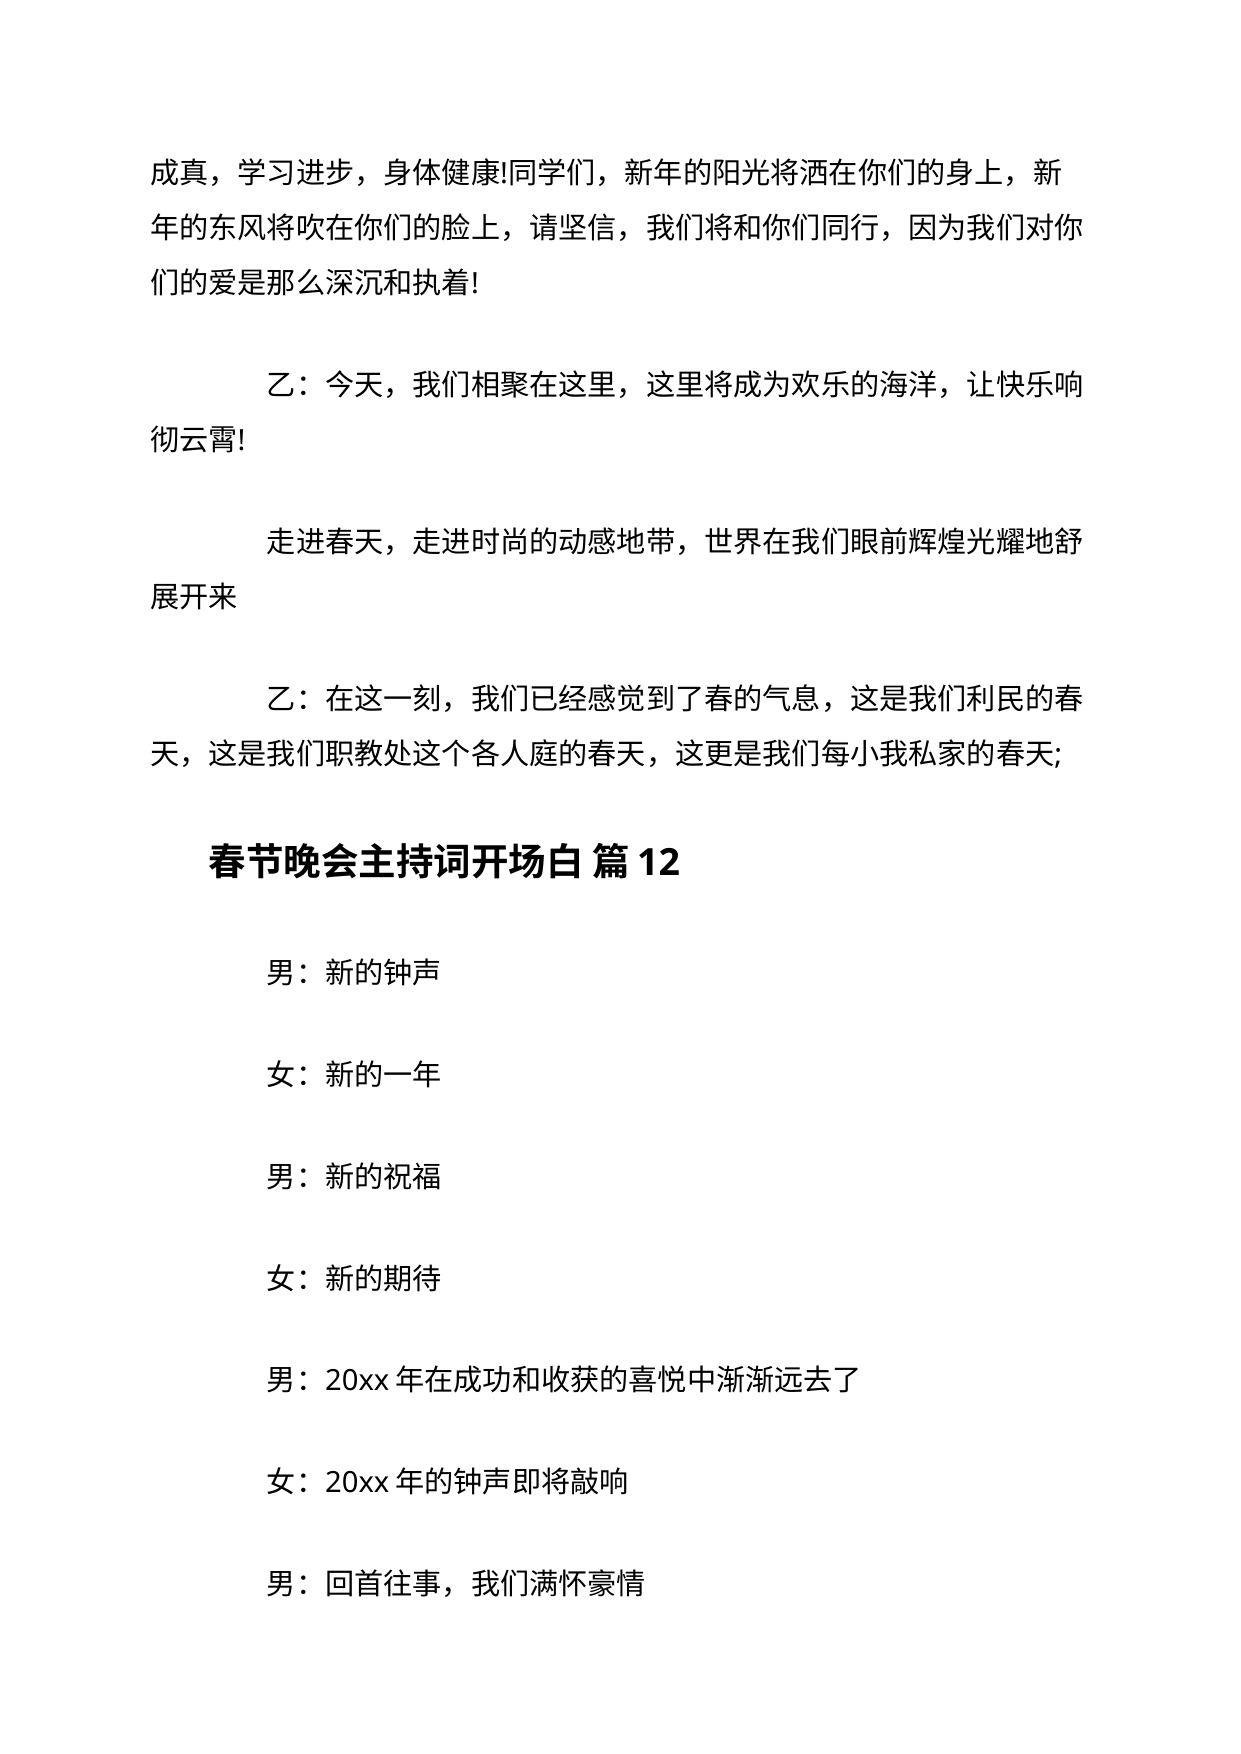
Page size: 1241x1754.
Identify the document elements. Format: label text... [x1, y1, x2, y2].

text 走进春天，走进时尚的动感地带，世界在我们眼前辉煌光耀地舒展开来 [150, 519, 1090, 616]
text 春节晚会主持词开场白 篇12 [150, 832, 1090, 887]
text 男：回首往事，我们满怀豪情 [150, 1561, 1090, 1603]
text 女：20xx年的钟声即将敲响 [150, 1459, 1090, 1501]
text 男：新的钟声 [150, 950, 1090, 992]
text 男：新的祝福 [150, 1153, 1090, 1196]
text 女：新的一年 [150, 1052, 1090, 1094]
text 男：20xx年在成功和收获的喜悦中渐渐远去了 [150, 1357, 1090, 1399]
text 乙：在这一刻，我们已经感觉到了春的气息，这是我们利民的春天，这是我们职教处这个各人庭的春天，这更是我们每小我私家的春天; [150, 675, 1090, 773]
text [150, 150, 1090, 302]
text 女：新的期待 [150, 1255, 1090, 1297]
text 乙：今天，我们相聚在这里，这里将成为欢乐的海洋，让快乐响彻云霄! [150, 362, 1090, 459]
